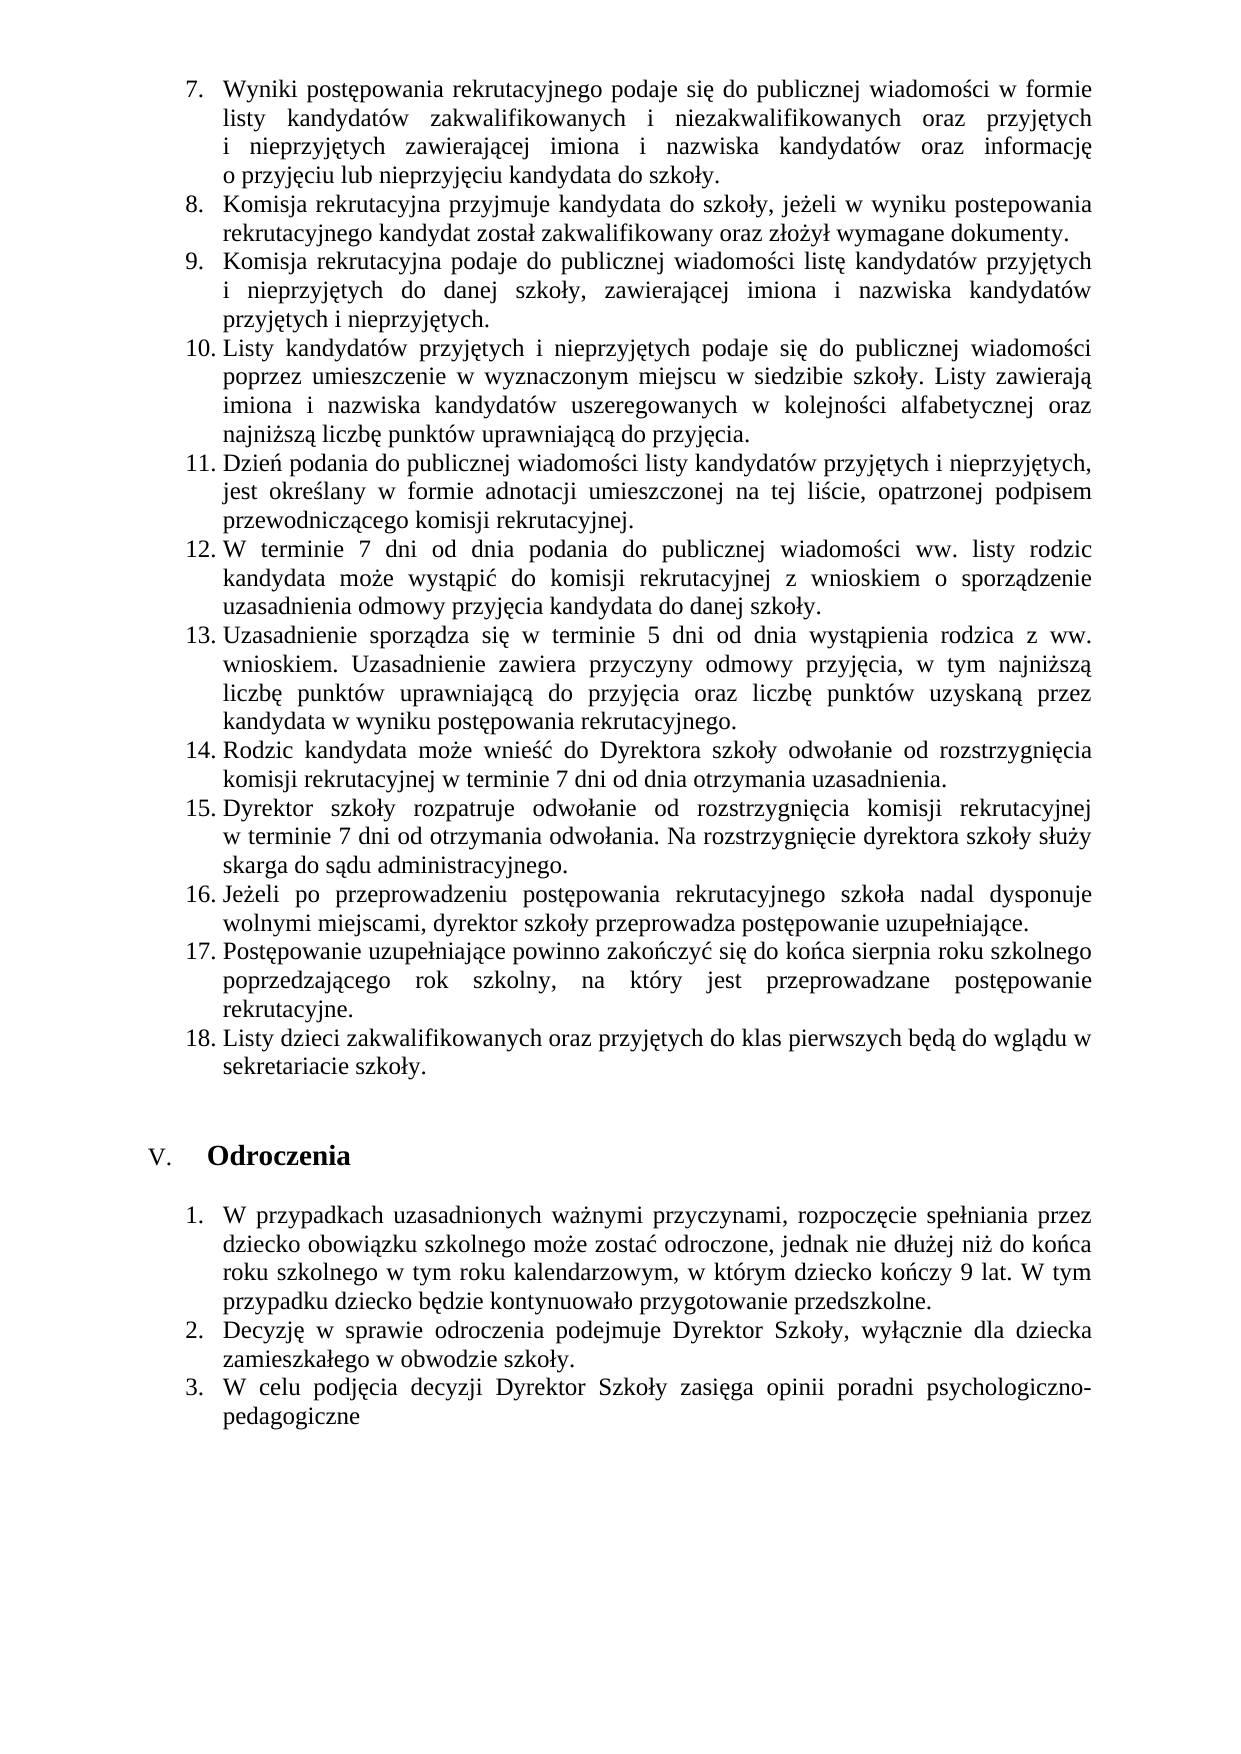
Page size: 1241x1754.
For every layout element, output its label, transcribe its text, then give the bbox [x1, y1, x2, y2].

list W terminie 7 dni od dnia podania do publicznej wiadomości ww. listy rodzic kandydata może wystąpić do komisji rekrutacyjnej z wnioskiem o sporządzenie uzasadnienia odmowy przyjęcia kandydata do danej szkoły. [185, 534, 1093, 620]
list W celu podjęcia decyzji Dyrektor Szkoły zasięga opinii poradni psychologiczno-pedagogiczne [185, 1372, 1093, 1430]
list Uzasadnienie sporządza się w terminie 5 dni od dnia wystąpienia rodzica z ww. wnioskiem. Uzasadnienie zawiera przyczyny odmowy przyjęcia, w tym najniższą liczbę punktów uprawniającą do przyjęcia oraz liczbę punktów uzyskaną przez kandydata w wyniku postępowania rekrutacyjnego. [185, 620, 1093, 735]
list Komisja rekrutacyjna podaje do publicznej wiadomości listę kandydatów przyjętych i nieprzyjętych do danej szkoły, zawierającej imiona i nazwiska kandydatów przyjętych i nieprzyjętych. [185, 246, 1093, 333]
list Dyrektor szkoły rozpatruje odwołanie od rozstrzygnięcia komisji rekrutacyjnej w terminie 7 dni od otrzymania odwołania. Na rozstrzygnięcie dyrektora szkoły służy skarga do sądu administracyjnego. [185, 793, 1093, 879]
list Postępowanie uzupełniające powinno zakończyć się do końca sierpnia roku szkolnego poprzedzającego rok szkolny, na który jest przeprowadzane postępowanie rekrutacyjne. [185, 936, 1093, 1023]
list Jeżeli po przeprowadzeniu postępowania rekrutacyjnego szkoła nadal dysponuje wolnymi miejscami, dyrektor szkoły przeprowadza postępowanie uzupełniające. [185, 879, 1093, 936]
list Dzień podania do publicznej wiadomości listy kandydatów przyjętych i nieprzyjętych, jest określany w formie adnotacji umieszczonej na tej liście, opatrzonej podpisem przewodniczącego komisji rekrutacyjnej. [185, 448, 1093, 534]
list Listy kandydatów przyjętych i nieprzyjętych podaje się do publicznej wiadomości poprzez umieszczenie w wyznaczonym miejscu w siedzibie szkoły. Listy zawierają imiona i nazwiska kandydatów uszeregowanych w kolejności alfabetycznej oraz najniższą liczbę punktów uprawniającą do przyjęcia. [185, 333, 1093, 448]
list Wyniki postępowania rekrutacyjnego podaje się do publicznej wiadomości w formie listy kandydatów zakwalifikowanych i niezakwalifikowanych oraz przyjętych i nieprzyjętych zawierającej imiona i nazwiska kandydatów oraz informację o przyjęciu lub nieprzyjęciu kandydata do szkoły. [185, 74, 1093, 189]
list Decyzję w sprawie odroczenia podejmuje Dyrektor Szkoły, wyłącznie dla dziecka zamieszkałego w obwodzie szkoły. [185, 1315, 1093, 1372]
list Odroczenia [148, 1138, 1093, 1171]
list Komisja rekrutacyjna przyjmuje kandydata do szkoły, jeżeli w wyniku postepowania rekrutacyjnego kandydat został zakwalifikowany oraz złożył wymagane dokumenty. [185, 189, 1093, 246]
list W przypadkach uzasadnionych ważnymi przyczynami, rozpoczęcie spełniania przez dziecko obowiązku szkolnego może zostać odroczone, jednak nie dłużej niż do końca roku szkolnego w tym roku kalendarzowym, w którym dziecko kończy 9 lat. W tym przypadku dziecko będzie kontynuowało przygotowanie przedszkolne. [185, 1200, 1093, 1315]
list Rodzic kandydata może wnieść do Dyrektora szkoły odwołanie od rozstrzygnięcia komisji rekrutacyjnej w terminie 7 dni od dnia otrzymania uzasadnienia. [185, 735, 1093, 793]
list Listy dzieci zakwalifikowanych oraz przyjętych do klas pierwszych będą do wglądu w sekretariacie szkoły. [185, 1023, 1093, 1080]
